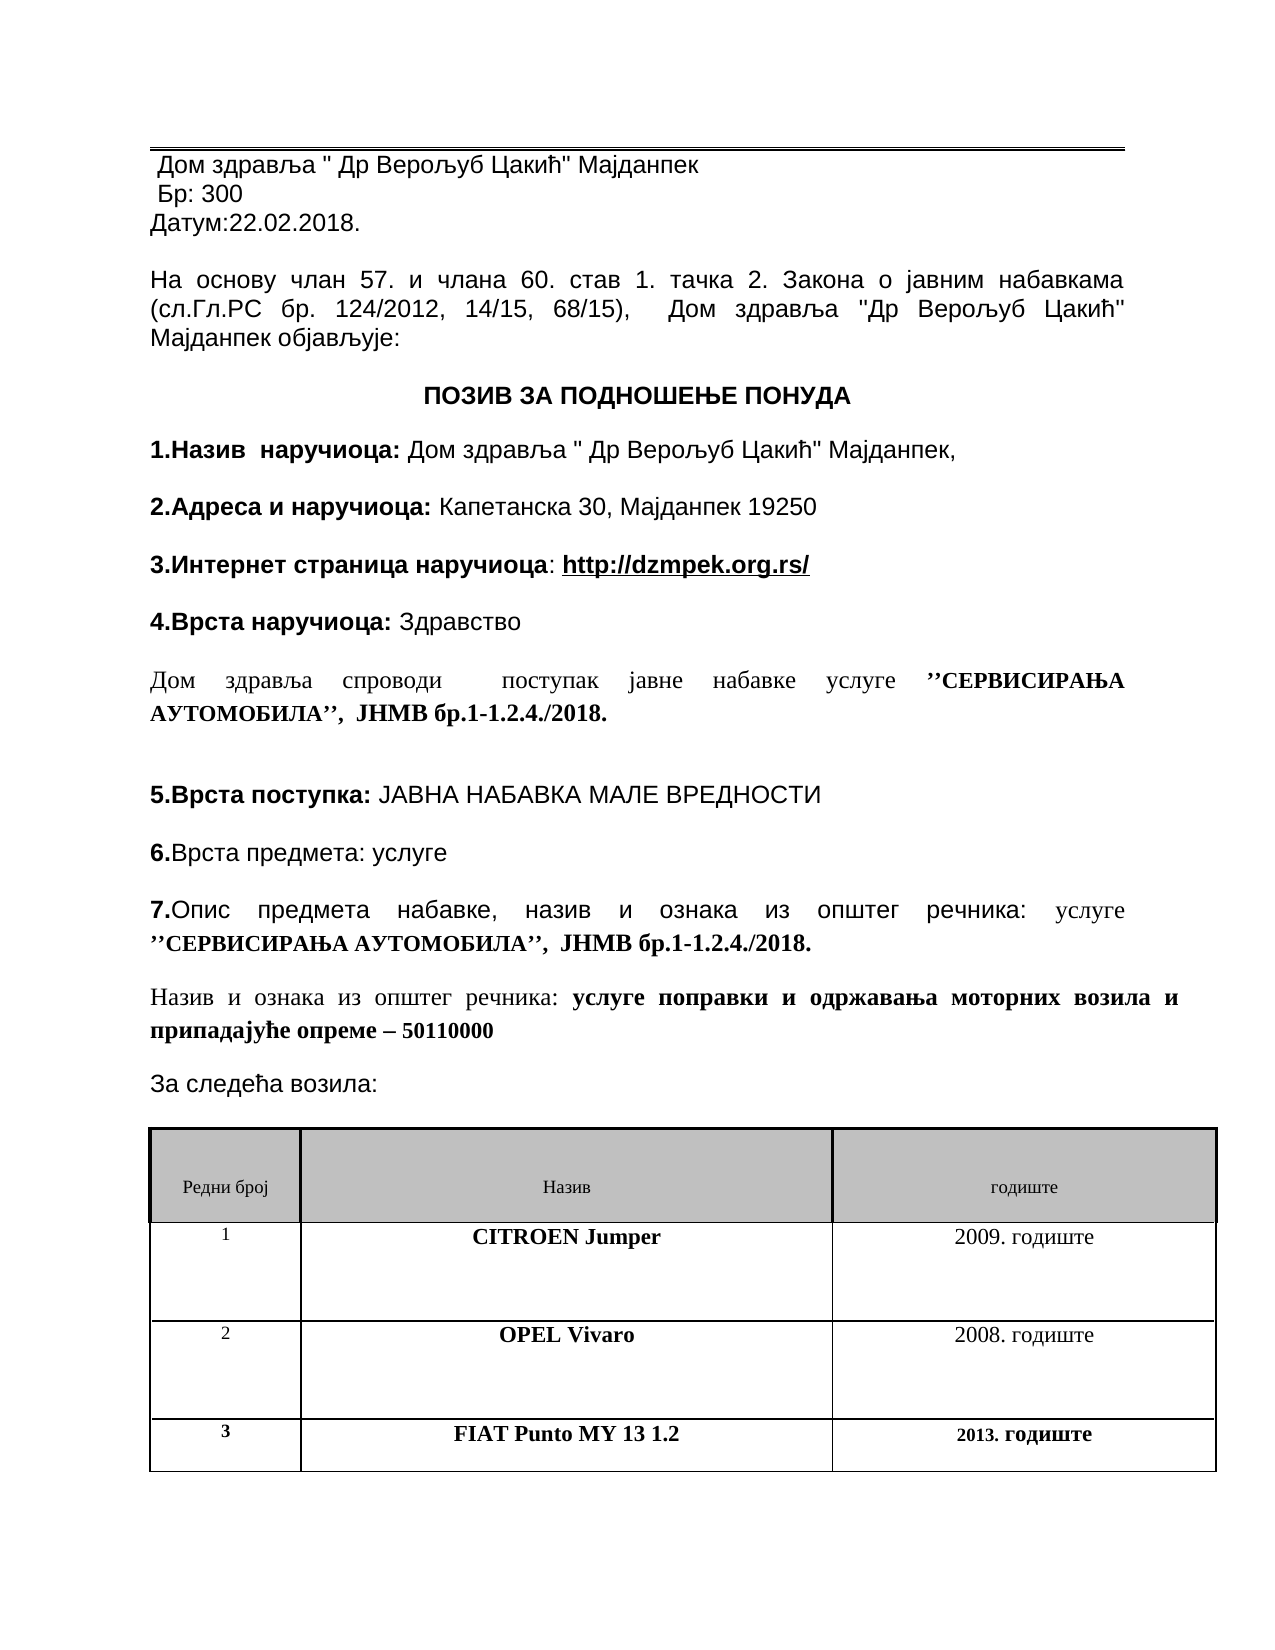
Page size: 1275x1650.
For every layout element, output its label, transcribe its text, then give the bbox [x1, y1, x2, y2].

text Дом здравља " Др Верољуб Цакић" Мајданпек [150, 151, 1125, 179]
table_header Назив [302, 1130, 831, 1222]
text Бр: 300 [150, 179, 1125, 208]
table_cell 2013. годиште [833, 1418, 1215, 1471]
table_cell 3 [151, 1418, 300, 1471]
table_header годиште [834, 1130, 1215, 1222]
text Дом здравља спроводи поступак јавне набавке услуге ’’СЕРВИСИРАЊА АУТОМОБИЛА’’, ЈНМВ бр.1-1.2.4./2018. [150, 665, 1125, 727]
text 2.Адреса и наручиоца: Капетанска 30, Мајданпек 19250 [150, 492, 1125, 521]
table_cell 2009. годиште [833, 1222, 1215, 1320]
table_cell 1 [151, 1223, 300, 1320]
text 3.Интернет страница наручиоца: http://dzmpek.org.rs/ [150, 550, 1125, 578]
text На основу члан 57. и члана 60. став 1. тачка 2. Закона о јавним набавкама (сл.Гл.РС бр. 124/2012, 14/15, 68/15), Дом здравља ''Др Верољуб Цакић'' Мајданпек објављује: [150, 266, 1125, 352]
text Назив и ознака из општег речника: услуге поправки и одржавања моторних возила и припадајуће опреме – 50110000 [150, 982, 1179, 1044]
table_cell 2008. годиште [833, 1320, 1215, 1418]
table_cell 2 [151, 1320, 300, 1418]
text Датум:22.02.2018. [150, 208, 1125, 236]
table_cell OPEL Vivaro [302, 1322, 832, 1418]
text За следећа возила: [150, 1069, 1125, 1098]
table_cell CITROEN Jumper [302, 1223, 832, 1320]
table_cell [302, 1420, 832, 1471]
text 4.Врста наручиоца: Здравство [150, 607, 1125, 636]
text 1.Назив наручиоца: Дом здравља " Др Верољуб Цакић" Мајданпек, [150, 435, 1125, 463]
text ПОЗИВ ЗА ПОДНОШЕЊЕ ПОНУДА [150, 381, 1125, 410]
table_header Редни број [152, 1130, 299, 1222]
text 5.Врста поступка: ЈАВНА НАБАВКА МАЛЕ ВРЕДНОСТИ [150, 780, 1125, 809]
text 6.Врста предмета: услуге [150, 838, 1125, 867]
text 7.Опис предмета набавке, назив и ознака из општег речника: услуге ’’СЕРВИСИРАЊА АУТОМОБИЛА’’, ЈНМВ бр.1-1.2.4./2018. [150, 895, 1125, 957]
